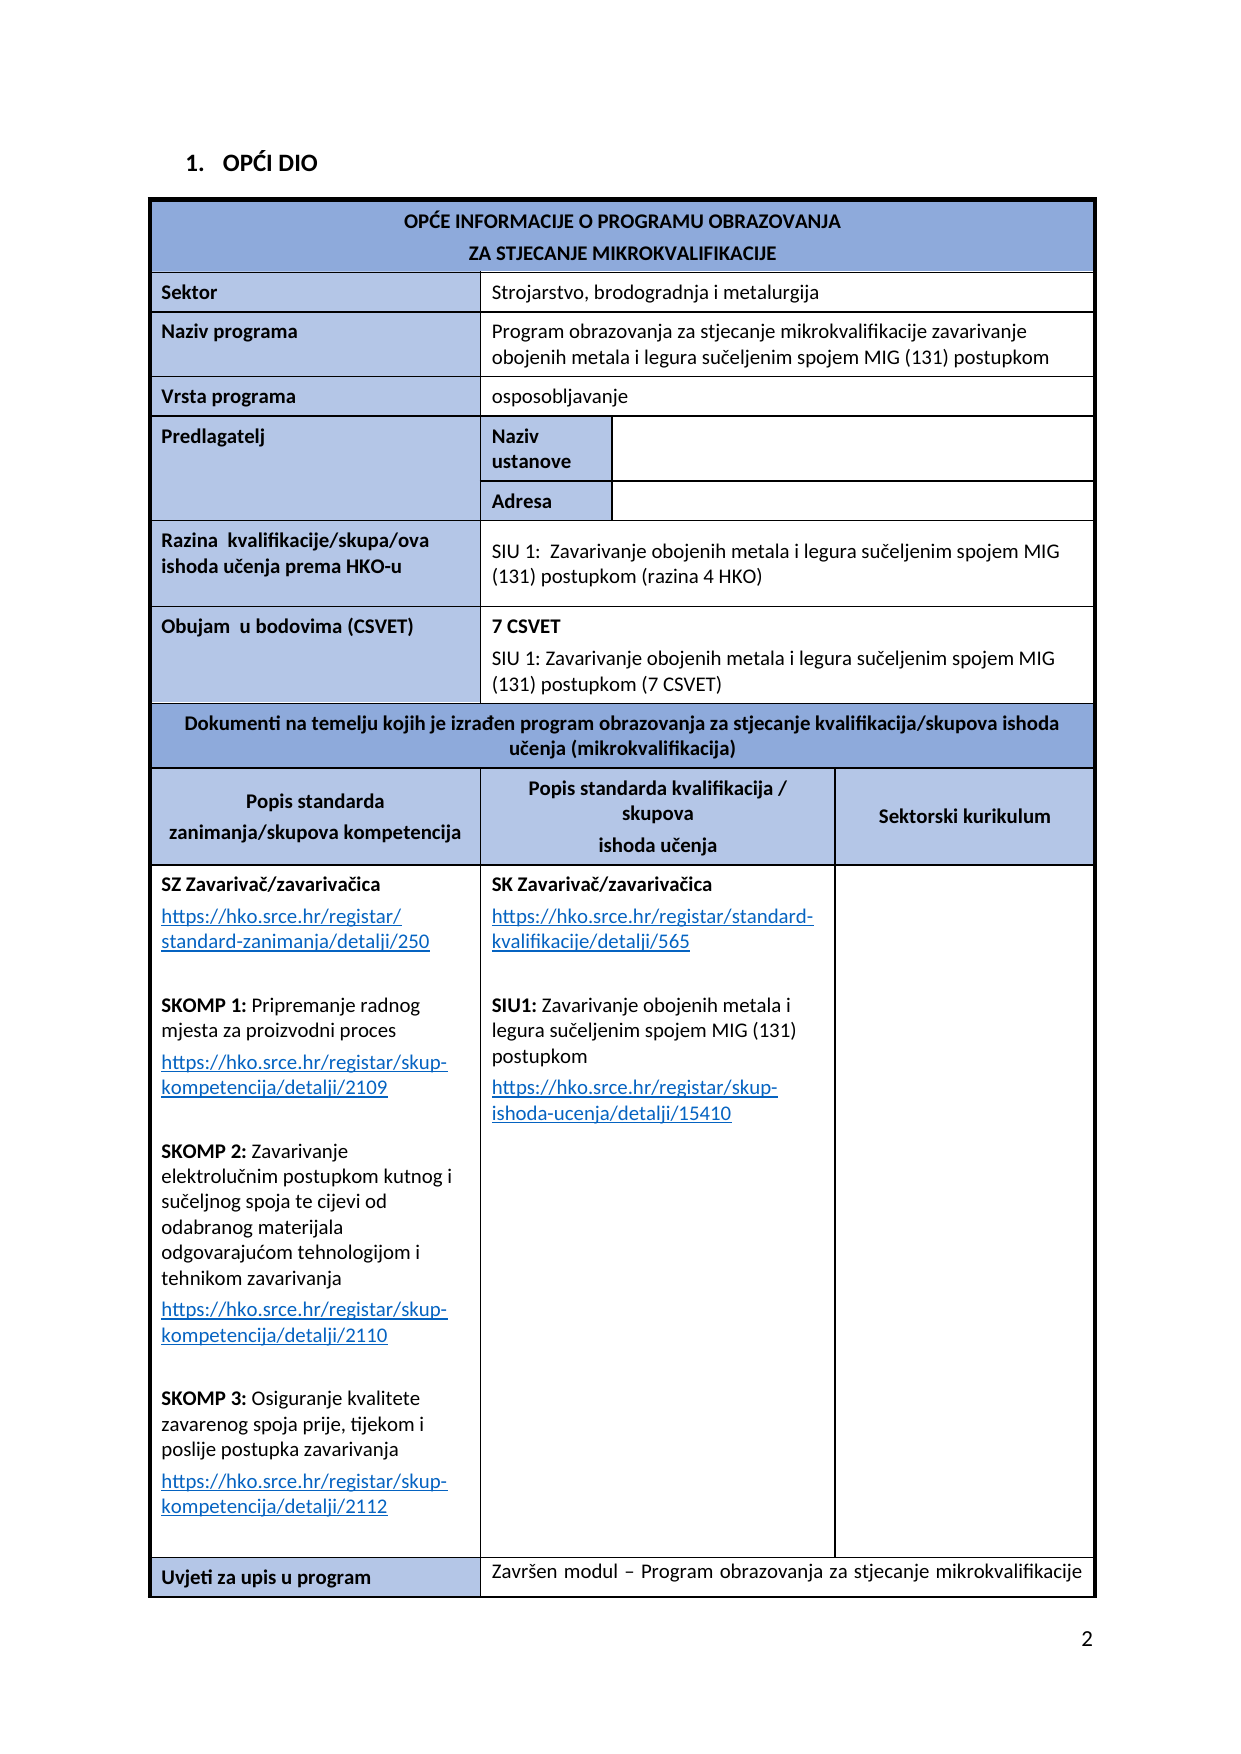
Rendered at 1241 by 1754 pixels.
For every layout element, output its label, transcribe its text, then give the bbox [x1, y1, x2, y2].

table_cell [613, 417, 1093, 480]
table_cell [836, 866, 1093, 1557]
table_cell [152, 1558, 480, 1596]
table_cell Vrsta programa [152, 377, 480, 415]
table_cell Sektorski kurikulum [836, 769, 1093, 864]
table_cell Popis standarda kvalifikacija / skupova ishoda učenja [481, 769, 834, 864]
table_cell [613, 482, 1093, 520]
table_cell SK Zavarivač/zavarivačica https://hko.srce.hr/registar/standard-kvalifikacije/detalji/565 SIU1: Zavarivanje obojenih metala i legura sučeljenim spojem MIG (131) postupkom https://hko.srce.hr/registar/skup-ishoda-ucenja/detalji/15410 [481, 866, 834, 1557]
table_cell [481, 1558, 1093, 1596]
table_cell Strojarstvo, brodogradnja i metalurgija [481, 273, 1093, 311]
list OPĆI DIO [185, 148, 1093, 178]
table_cell Naziv ustanove [481, 417, 611, 480]
table_cell Sektor [152, 273, 480, 311]
table_cell Razina kvalifikacije/skupa/ova ishoda učenja prema HKO-u [152, 521, 480, 606]
table_cell osposobljavanje [481, 377, 1093, 415]
table_cell Naziv programa [152, 313, 480, 376]
table_cell Program obrazovanja za stjecanje mikrokvalifikacije zavarivanje obojenih metala i legura sučeljenim spojem MIG (131) postupkom [481, 313, 1093, 376]
table_cell Popis standarda zanimanja/skupova kompetencija [152, 769, 480, 864]
table_cell Adresa [481, 482, 611, 520]
table_cell 7 CSVET SIU 1: Zavarivanje obojenih metala i legura sučeljenim spojem MIG (131) postupkom (7 CSVET) [481, 607, 1093, 702]
table_cell Predlagatelj [152, 417, 480, 520]
table_cell Obujam u bodovima (CSVET) [152, 607, 480, 702]
table_cell Dokumenti na temelju kojih je izrađen program obrazovanja za stjecanje kvalifikacija/skupova ishoda učenja (mikrokvalifikacija) [152, 704, 1093, 767]
table_cell SZ Zavarivač/zavarivačica https://hko.srce.hr/registar/standard-zanimanja/detalji/250 SKOMP 1: Pripremanje radnog mjesta za proizvodni proces https://hko.srce.hr/registar/skup-kompetencija/detalji/2109 SKOMP 2: Zavarivanje elektrolučnim postupkom kutnog i sučeljnog spoja te cijevi od odabranog materijala odgovarajućom tehnologijom i tehnikom zavarivanja https://hko.srce.hr/registar/skup-kompetencija/detalji/2110 SKOMP 3: Osiguranje kvalitete zavarenog spoja prije, tijekom i poslije postupka zavarivanja https://hko.srce.hr/registar/skup-kompetencija/detalji/2112 [152, 866, 480, 1557]
table_header OPĆE INFORMACIJE O PROGRAMU OBRAZOVANJA ZA STJECANJE MIKROKVALIFIKACIJE [152, 202, 1093, 271]
table_cell SIU 1: Zavarivanje obojenih metala i legura sučeljenim spojem MIG (131) postupkom (razina 4 HKO) [481, 521, 1093, 606]
